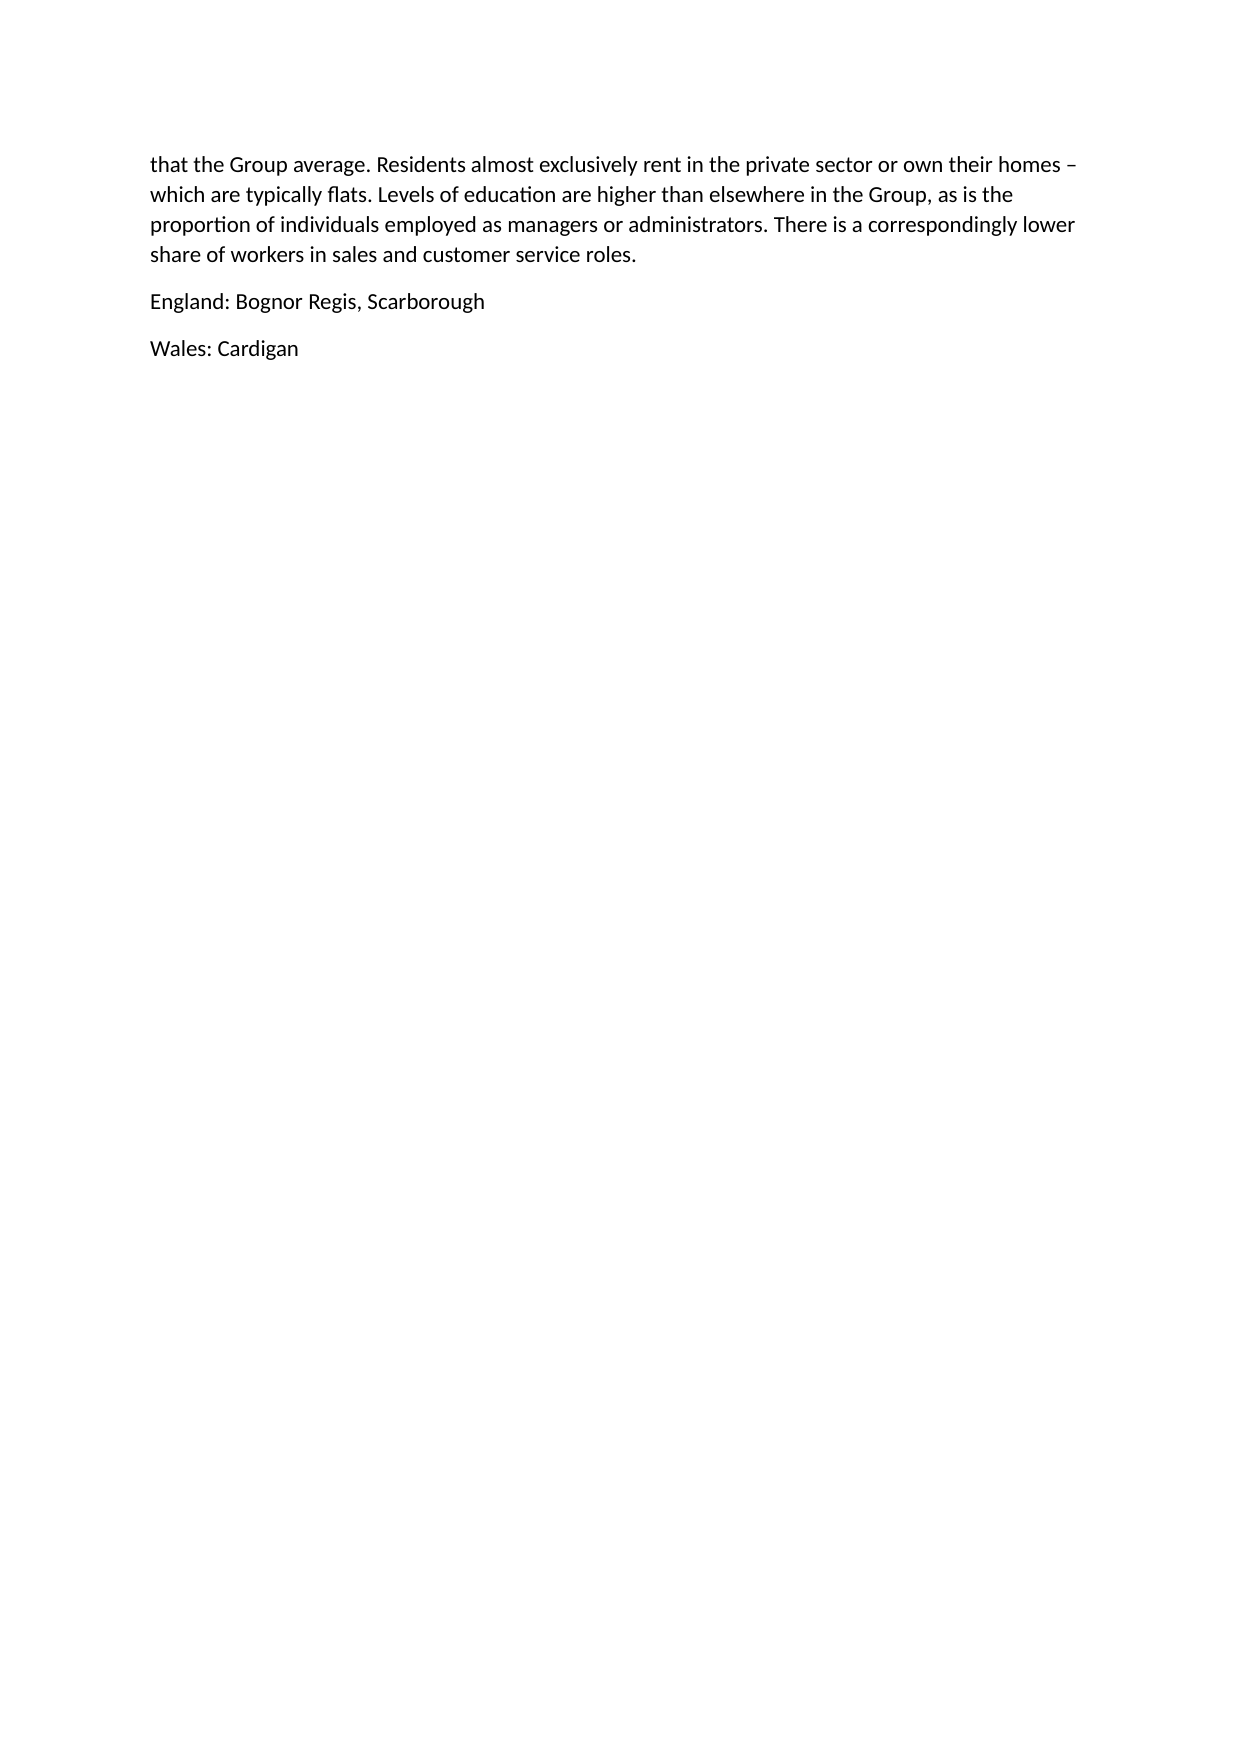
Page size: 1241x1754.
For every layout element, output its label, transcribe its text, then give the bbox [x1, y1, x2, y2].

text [150, 150, 1090, 269]
text England: Bognor Regis, Scarborough [150, 287, 1090, 316]
text Wales: Cardigan [150, 334, 1090, 362]
